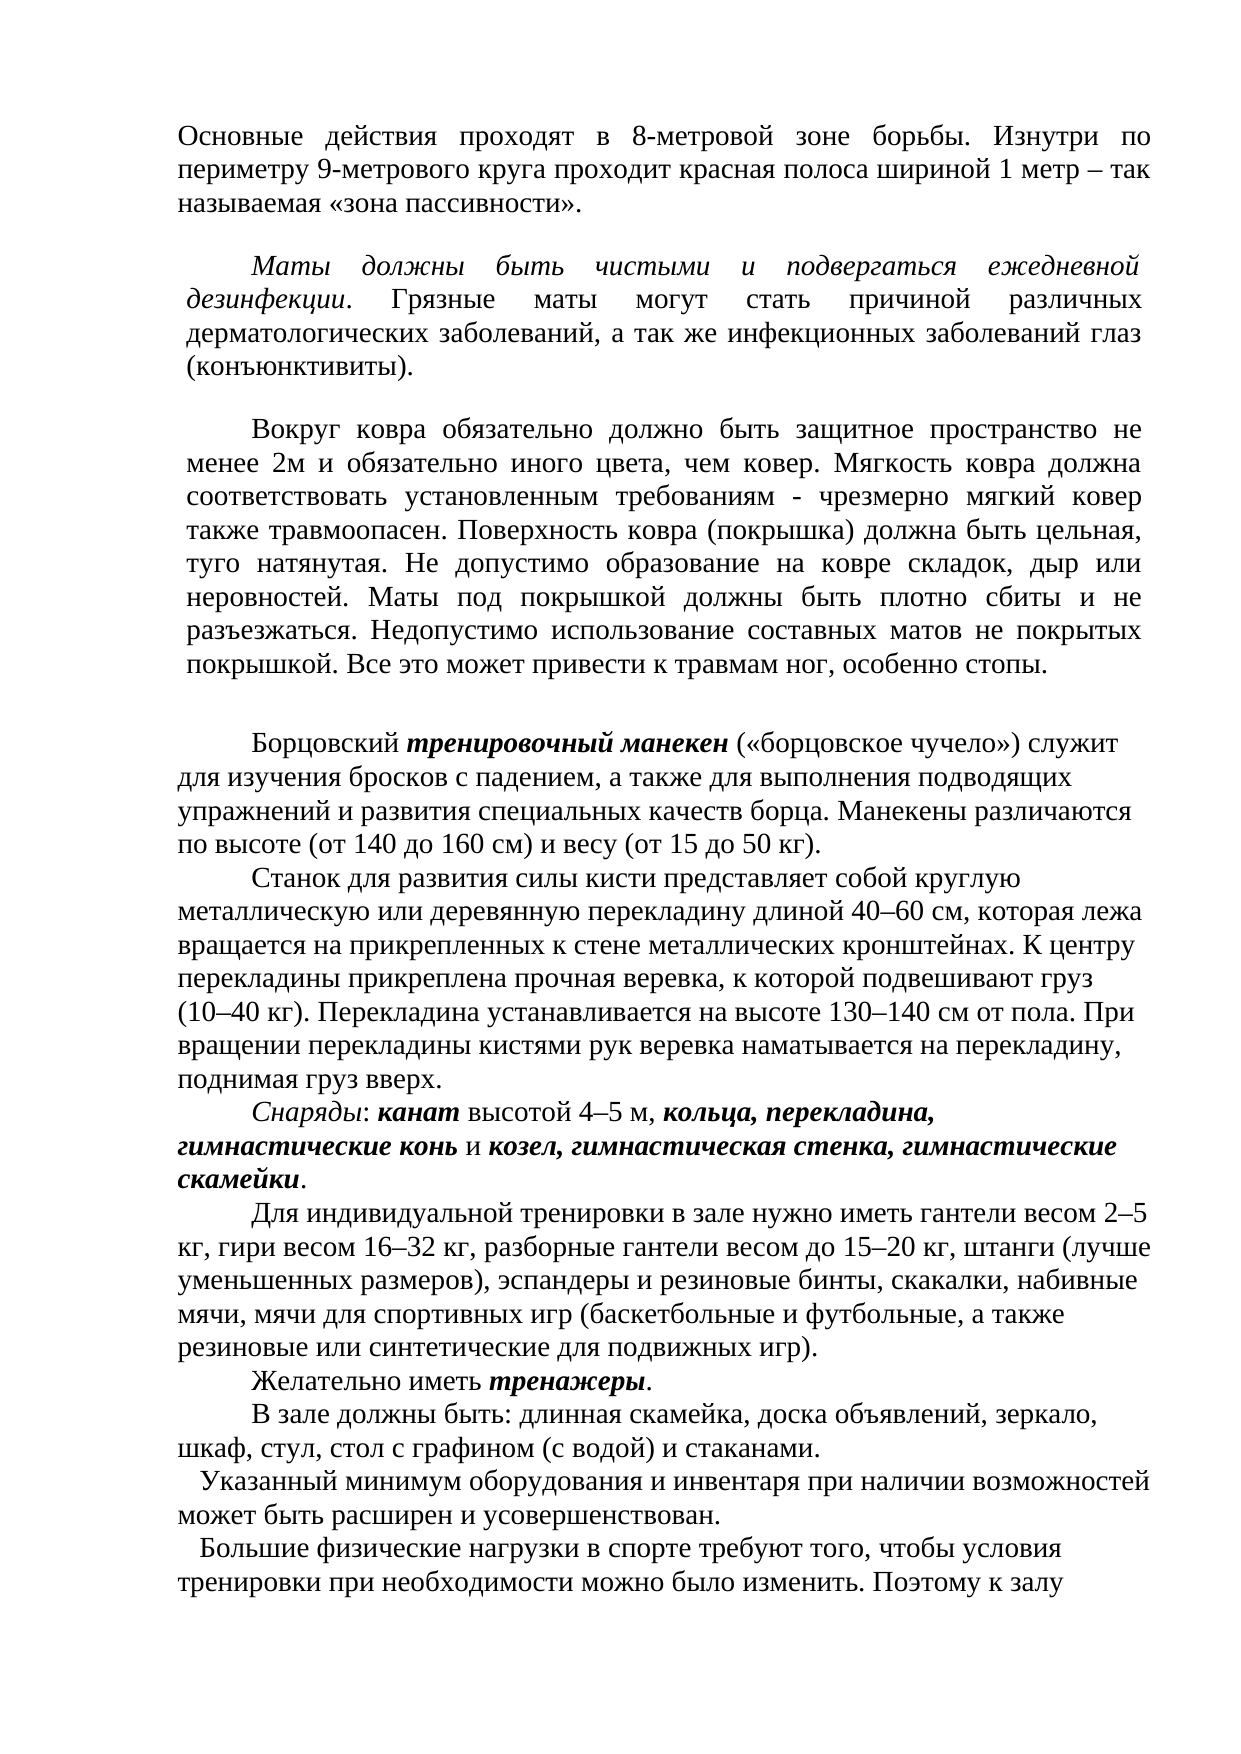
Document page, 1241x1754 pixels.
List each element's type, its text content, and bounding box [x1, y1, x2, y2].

text Для индивидуальной тренировки в зале нужно иметь гантели весом 2–5 кг, гири весом 16–32 кг, разборные гантели весом до 15–20 кг, штанги (лучше уменьшенных размеров), эспандеры и резиновые бинты, скакалки, набивные мячи, мячи для спортивных игр (баскетбольные и футбольные, а также резиновые или синтетические для подвижных игр). [177, 1195, 1152, 1363]
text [177, 118, 1152, 219]
text Маты должны быть чистыми и подвергаться ежедневной дезинфекции. Грязные маты могут стать причиной различных дерматологических заболеваний, а так же инфекционных заболеваний глаз (конъюнктивиты). [186, 248, 1143, 382]
text Борцовский тренировочный манекен («борцовское чучело») служит для изучения бросков с падением, а также для выполнения подводящих упражнений и развития специальных качеств борца. Манекены различаются по высоте (от 140 до 160 см) и весу (от 15 до 50 кг). Станок для развития силы кисти представляет собой круглую металлическую или деревянную перекладину длиной 40–60 см, которая лежа вращается на прикрепленных к стене металлических кронштейнах. К центру перекладины прикреплена прочная веревка, к которой подвешивают груз (10–40 кг). Перекладина устанавливается на высоте 130–140 см от пола. При вращении перекладины кистями рук веревка наматывается на перекладину, поднимая груз вверх. [177, 726, 1152, 1094]
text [177, 1396, 1152, 1598]
text Вокруг ковра обязательно должно быть защитное пространство не менее 2м и обязательно иного цвета, чем ковер. Мягкость ковра должна соответствовать установленным требованиям - чрезмерно мягкий ковер также травмоопасен. Поверхность ковра (покрышка) должна быть цельная, туго натянутая. Не допустимо образование на ковре складок, дыр или неровностей. Маты под покрышкой должны быть плотно сбиты и не разъезжаться. Недопустимо использование составных матов не покрытых покрышкой. Все это может привести к травмам ног, особенно стопы. [186, 411, 1143, 679]
text Желательно иметь тренажеры. [177, 1363, 1152, 1396]
text Снаряды: канат высотой 4–5 м, кольца, перекладина, гимнастические конь и козел, гимнастическая стенка, гимнастические скамейки. [177, 1094, 1152, 1195]
